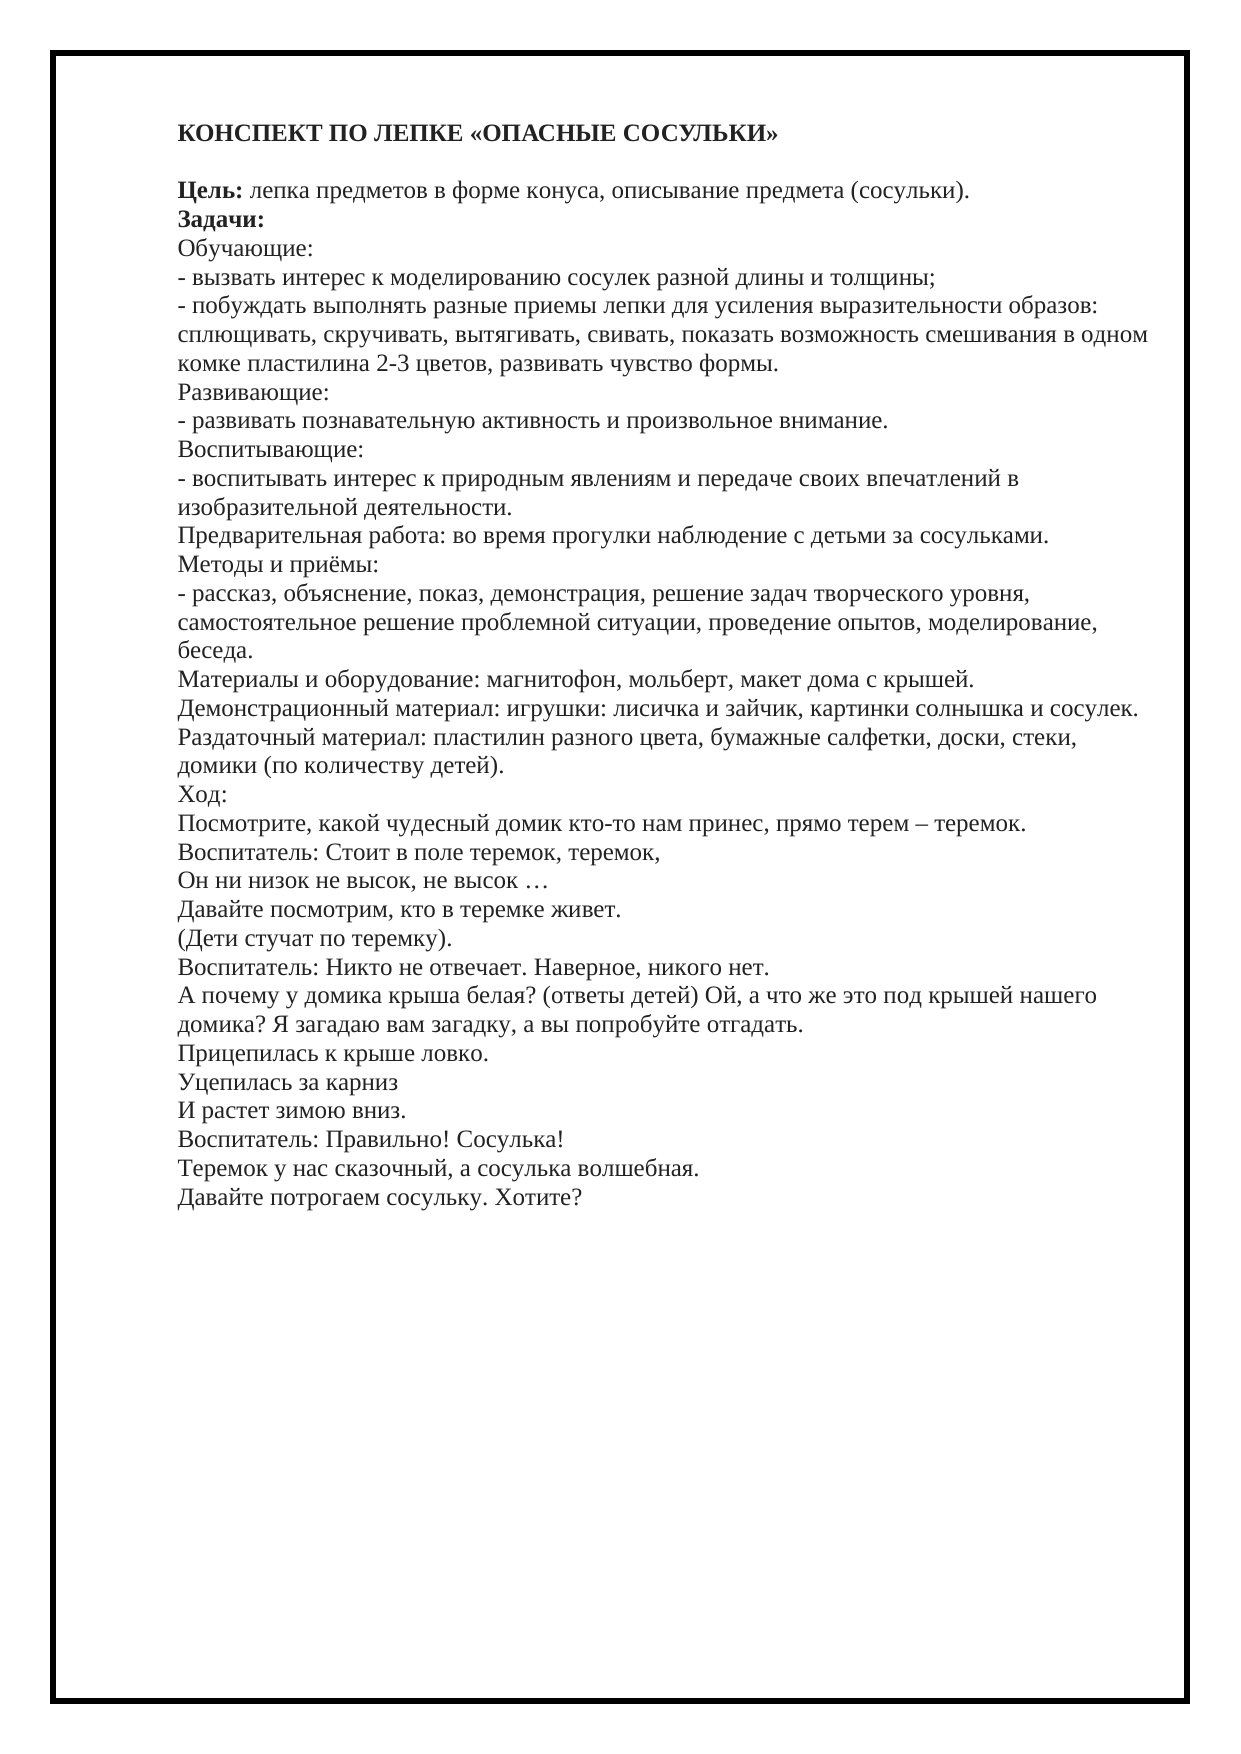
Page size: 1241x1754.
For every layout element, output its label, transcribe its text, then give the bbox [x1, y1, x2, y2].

text - вызвать интерес к моделированию сосулек разной длины и толщины; [177, 262, 1152, 291]
text Задачи: [177, 204, 1152, 233]
text - рассказ, объяснение, показ, демонстрация, решение задач творческого уровня, самостоятельное решение проблемной ситуации, проведение опытов, моделирование, беседа. [177, 578, 1152, 664]
text - развивать познавательную активность и произвольное внимание. [177, 406, 1152, 434]
text И растет зимою вниз. [177, 1096, 1152, 1124]
text Материалы и оборудование: магнитофон, мольберт, макет дома с крышей. [177, 664, 1152, 693]
text Давайте посмотрим, кто в теремке живет. [177, 894, 1152, 923]
text Посмотрите, какой чудесный домик кто-то нам принес, прямо терем – теремок. [177, 808, 1152, 837]
text Воспитатель: Никто не отвечает. Наверное, никого нет. [177, 952, 1152, 981]
text Давайте потрогаем сосульку. Хотите? [177, 1182, 1152, 1211]
text А почему у домика крыша белая? (ответы детей) Ой, а что же это под крышей нашего домика? Я загадаю вам загадку, а вы попробуйте отгадать. [177, 981, 1152, 1038]
text КОНСПЕКТ ПО ЛЕПКЕ «Опасные СОСУЛЬКИ» [177, 118, 1152, 147]
text Воспитатель: Правильно! Сосулька! [177, 1124, 1152, 1153]
text Развивающие: [177, 377, 1152, 406]
text Теремок у нас сказочный, а сосулька волшебная. [177, 1153, 1152, 1182]
text Раздаточный материал: пластилин разного цвета, бумажные салфетки, доски, стеки, домики (по количеству детей). [177, 722, 1152, 779]
text Он ни низок не высок, не высок … [177, 866, 1152, 894]
text Воспитатель: Стоит в поле теремок, теремок, [177, 837, 1152, 866]
text (Дети стучат по теремку). [177, 923, 1152, 952]
text Обучающие: [177, 233, 1152, 262]
text Методы и приёмы: [177, 549, 1152, 578]
text Цель: лепка предметов в форме конуса, описывание предмета (сосульки). [177, 176, 1152, 204]
text Ход: [177, 779, 1152, 808]
text - воспитывать интерес к природным явлениям и передаче своих впечатлений в изобразительной деятельности. [177, 463, 1152, 521]
text Прицепилась к крыше ловко. [177, 1038, 1152, 1067]
text - побуждать выполнять разные приемы лепки для усиления выразительности образов: сплющивать, скручивать, вытягивать, свивать, показать возможность смешивания в одном комке пластилина 2-3 цветов, развивать чувство формы. [177, 291, 1152, 377]
text Уцепилась за карниз [177, 1067, 1152, 1096]
text Воспитывающие: [177, 434, 1152, 463]
text Предварительная работа: во время прогулки наблюдение с детьми за сосульками. [177, 521, 1152, 549]
text Демонстрационный материал: игрушки: лисичка и зайчик, картинки солнышка и сосулек. [177, 693, 1152, 722]
